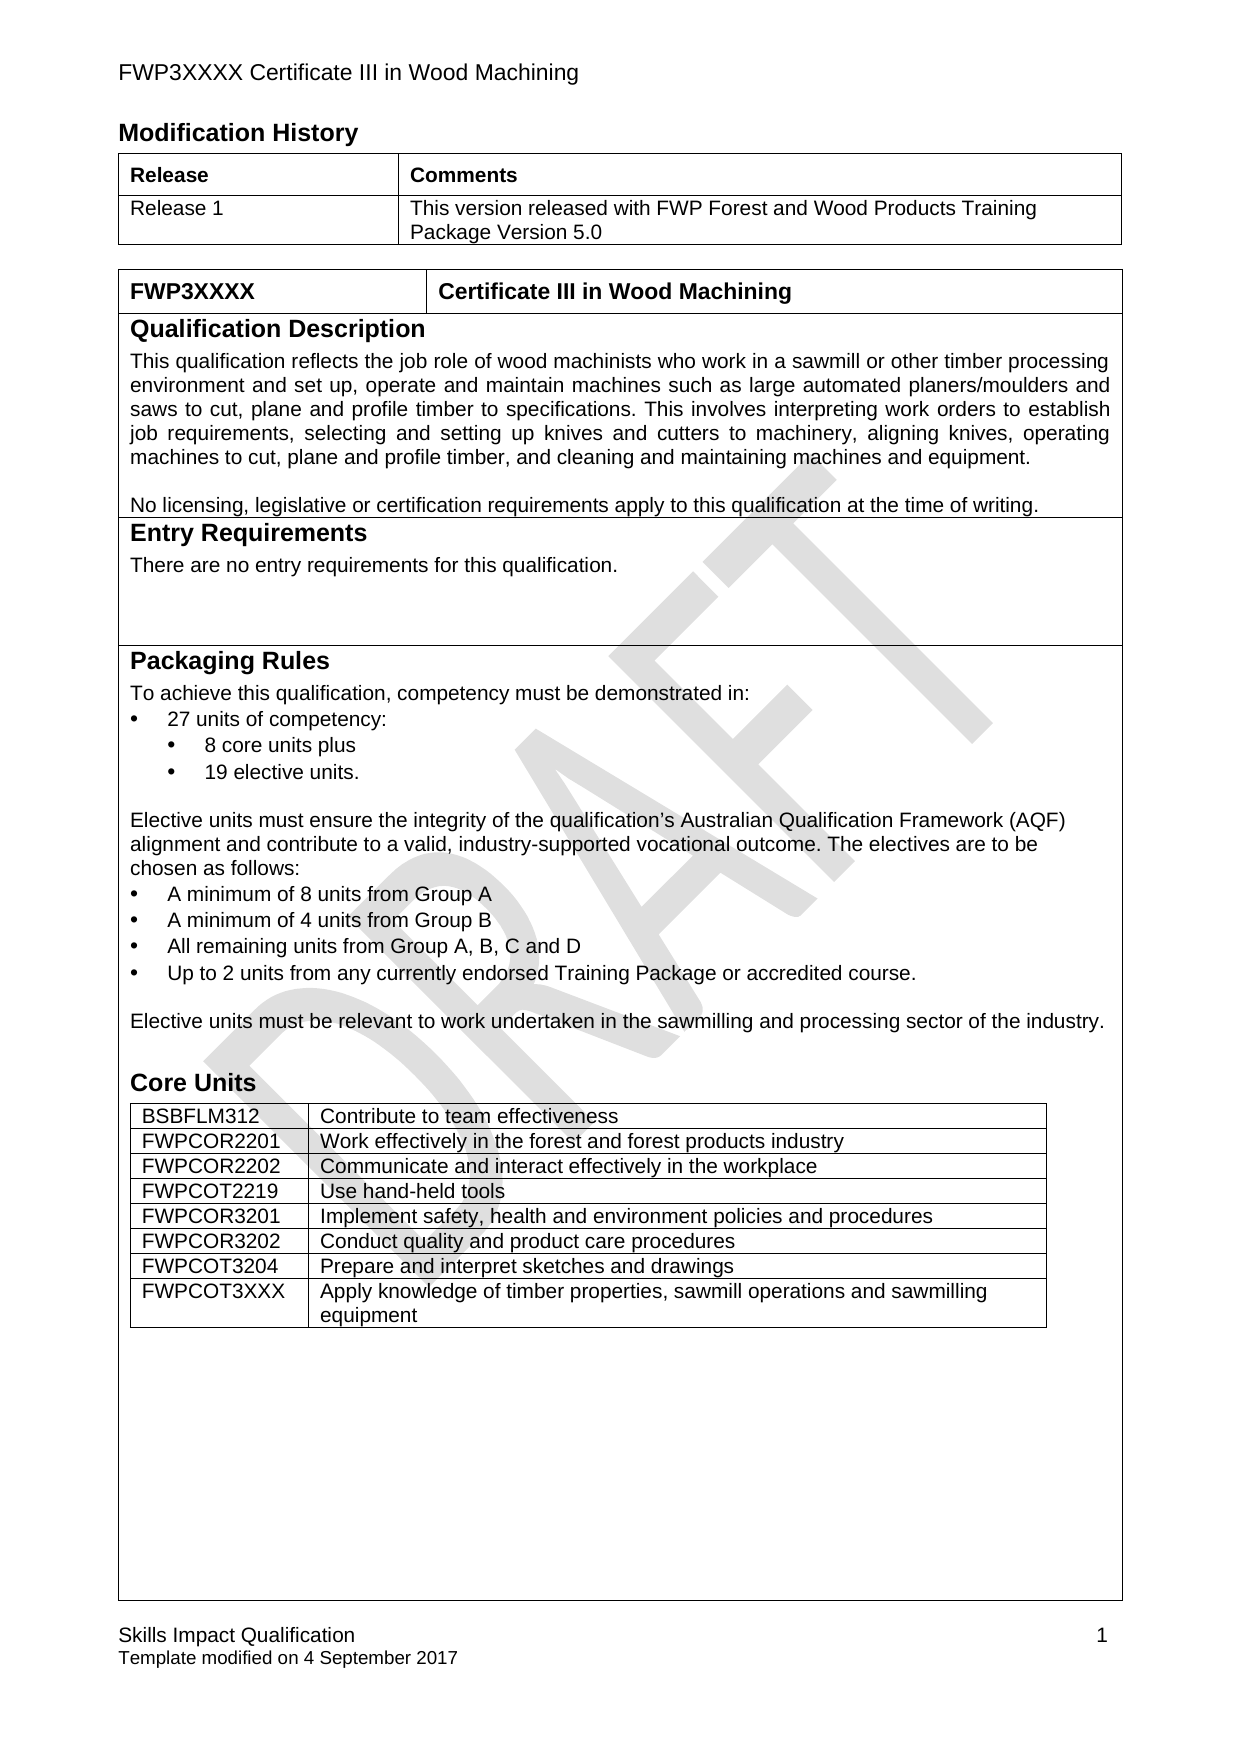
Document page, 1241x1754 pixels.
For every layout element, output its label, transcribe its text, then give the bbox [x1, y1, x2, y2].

table_cell Qualification Description This qualification reflects the job role of wood machinists who work in a sawmill or other timber processing environment and set up, operate and maintain machines such as large automated planers/moulders and saws to cut, plane and profile timber to specifications. This involves interpreting work orders to establish job requirements, selecting and setting up knives and cutters to machinery, aligning knives, operating machines to cut, plane and profile timber, and cleaning and maintaining machines and equipment. No licensing, legislative or certification requirements apply to this qualification at the time of writing. [119, 314, 1122, 517]
table_cell Release 1 [119, 196, 398, 244]
table_cell This version released with FWP Forest and Wood Products Training Package Version 5.0 [399, 196, 1121, 244]
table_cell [119, 646, 1122, 1600]
table_cell Entry Requirements There are no entry requirements for this qualification. [119, 518, 1122, 645]
table_header Certificate III in Wood Machining [427, 270, 1122, 313]
table_header FWP3xxxx [119, 270, 426, 313]
table_header Release [119, 154, 398, 195]
table_header Comments [399, 154, 1121, 195]
subtitle Modification History [118, 118, 1122, 147]
